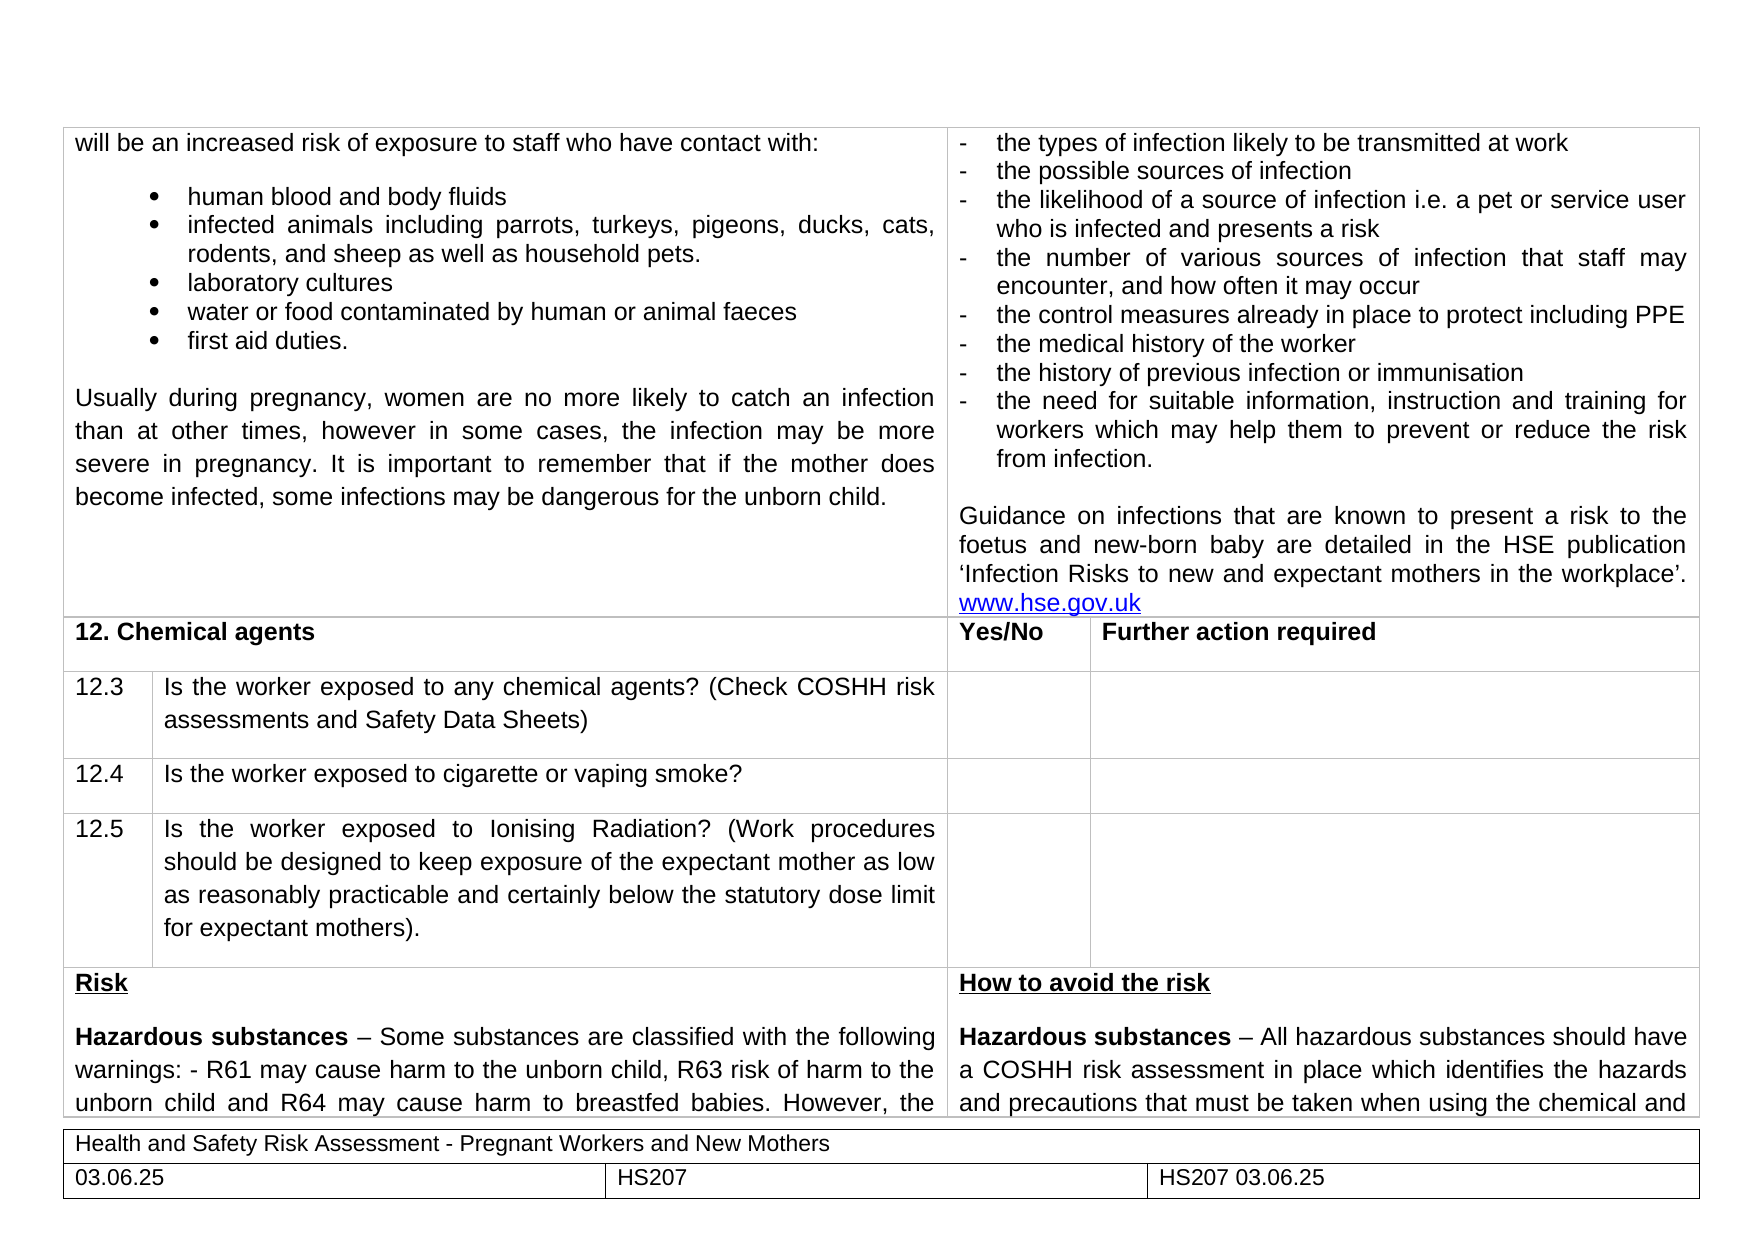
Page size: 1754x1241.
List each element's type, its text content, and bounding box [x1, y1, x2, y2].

table_cell [1091, 814, 1699, 967]
table_cell Is the worker exposed to Ionising Radiation? (Work procedures should be designed to keep exposure of the expectant mother as low as reasonably practicable and certainly below the statutory dose limit for expectant mothers). [153, 814, 947, 967]
table_cell 12.4 [64, 759, 152, 813]
table_cell [948, 672, 1090, 758]
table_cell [64, 128, 947, 616]
table_cell 12. Chemical agents [64, 618, 947, 671]
table_cell 12.3 [64, 672, 152, 758]
table_cell Is the worker exposed to any chemical agents? (Check COSHH risk assessments and Safety Data Sheets) [153, 672, 947, 758]
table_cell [948, 968, 1699, 1116]
table_cell Yes/No [948, 618, 1090, 671]
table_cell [64, 968, 947, 1116]
table_cell [1091, 672, 1699, 758]
table_cell [1091, 759, 1699, 813]
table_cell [948, 128, 1699, 616]
table_cell Is the worker exposed to cigarette or vaping smoke? [153, 759, 947, 813]
table_cell [948, 759, 1090, 813]
table_cell [948, 814, 1090, 967]
table_cell Further action required [1091, 618, 1699, 671]
table_cell 12.5 [64, 814, 152, 967]
